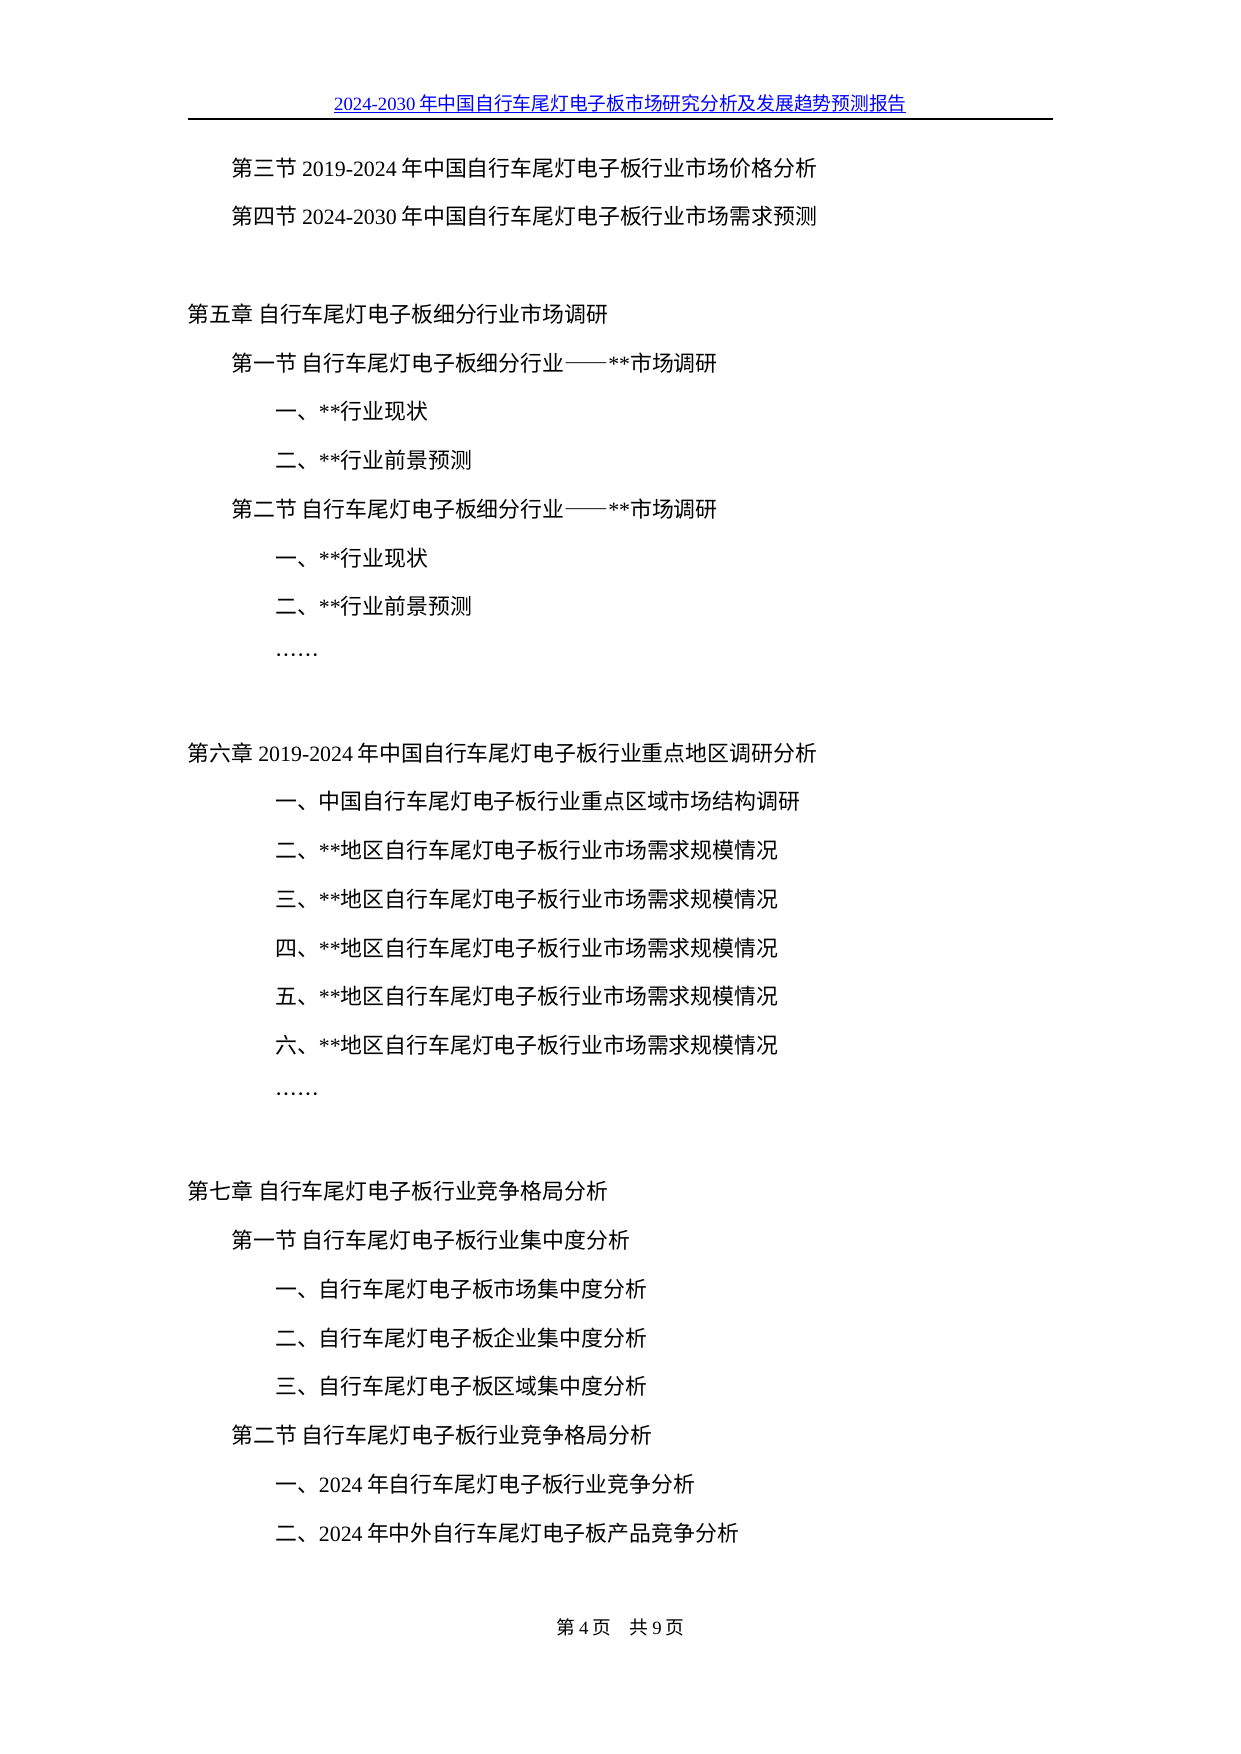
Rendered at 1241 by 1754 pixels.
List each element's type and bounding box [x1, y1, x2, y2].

text [187, 150, 1053, 1548]
